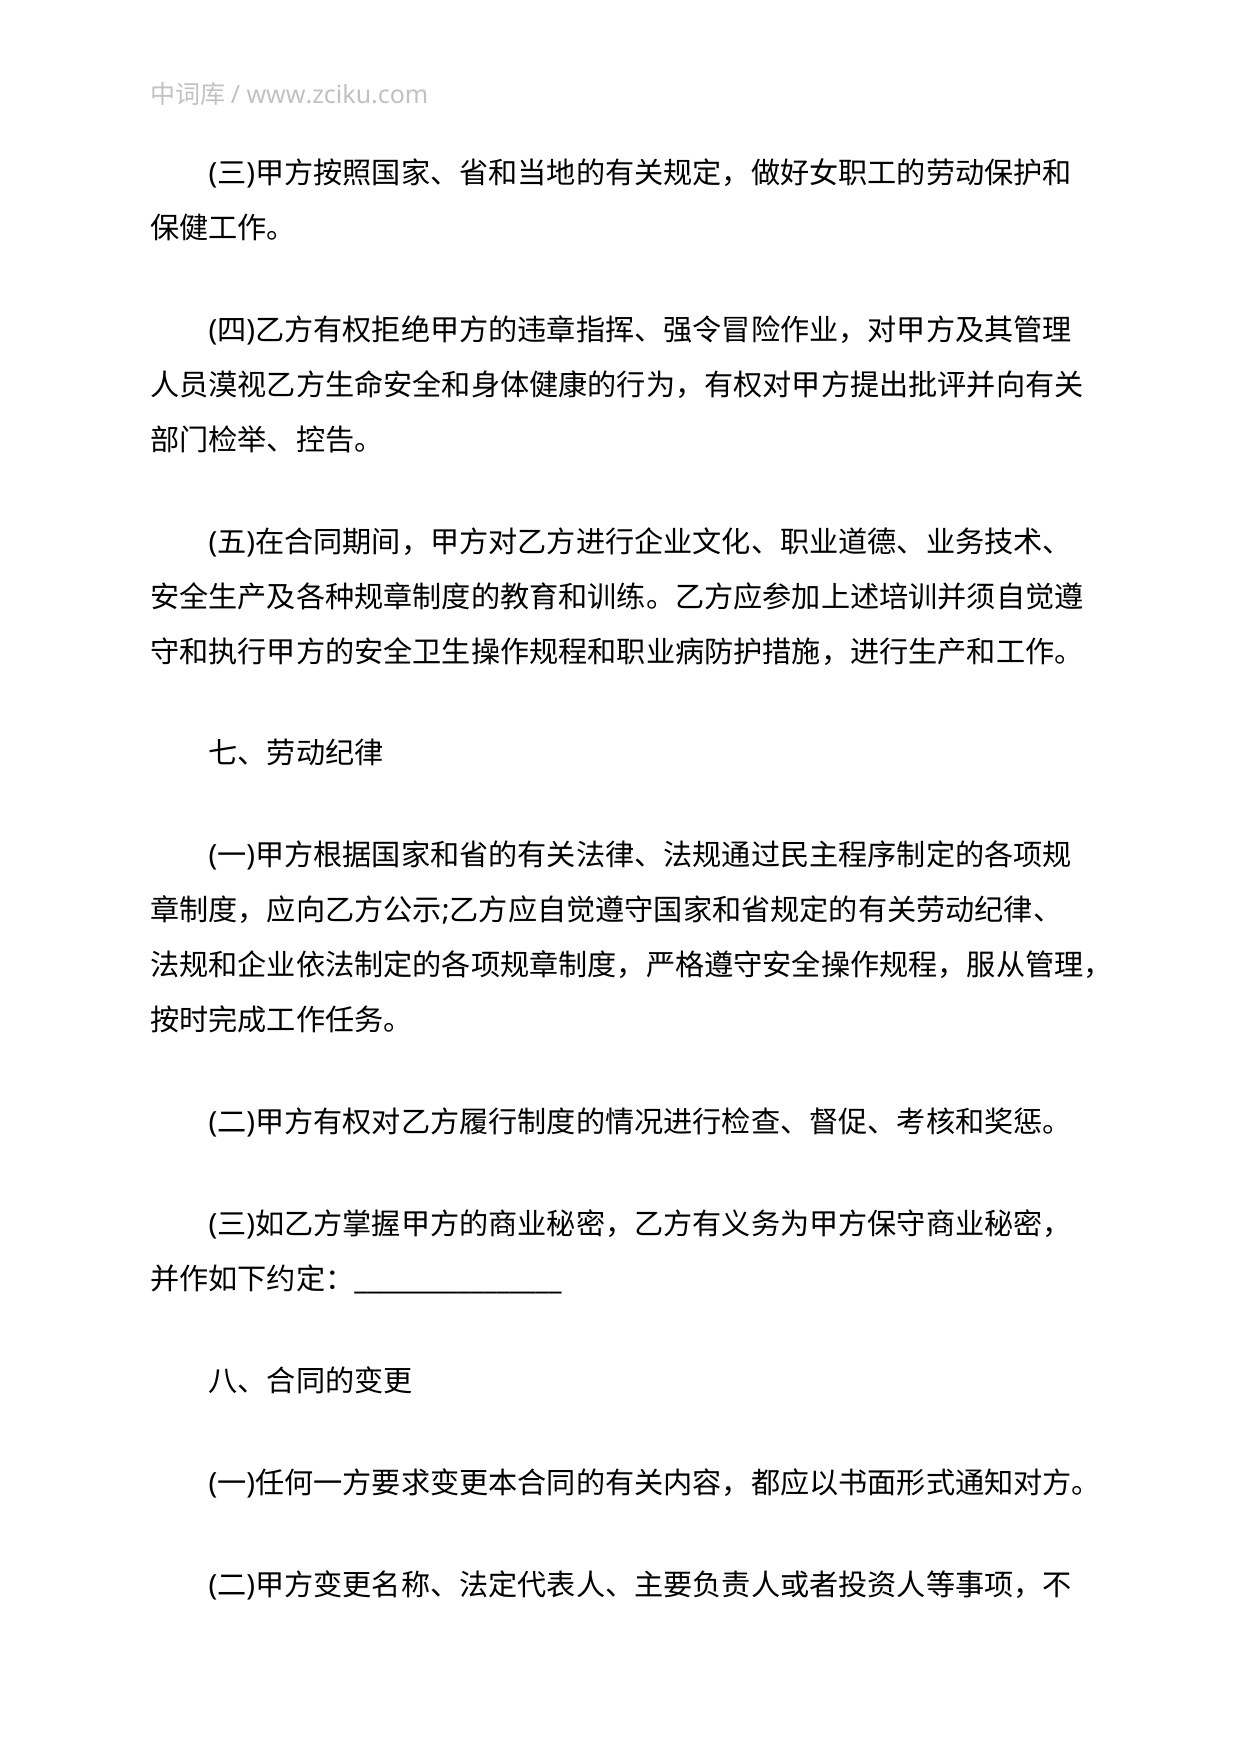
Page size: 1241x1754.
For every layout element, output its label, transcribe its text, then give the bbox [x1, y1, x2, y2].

text 八、合同的变更 [150, 1357, 1090, 1400]
text (三)甲方按照国家、省和当地的有关规定，做好女职工的劳动保护和保健工作。 [150, 150, 1090, 247]
text (一)甲方根据国家和省的有关法律、法规通过民主程序制定的各项规章制度，应向乙方公示;乙方应自觉遵守国家和省规定的有关劳动纪律、法规和企业依法制定的各项规章制度，严格遵守安全操作规程，服从管理，按时完成工作任务。 [150, 832, 1090, 1039]
text 七、劳动纪律 [150, 730, 1090, 772]
text (五)在合同期间，甲方对乙方进行企业文化、职业道德、业务技术、安全生产及各种规章制度的教育和训练。乙方应参加上述培训并须自觉遵守和执行甲方的安全卫生操作规程和职业病防护措施，进行生产和工作。 [150, 518, 1090, 671]
text (一)任何一方要求变更本合同的有关内容，都应以书面形式通知对方。 [150, 1459, 1090, 1502]
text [150, 1561, 1090, 1604]
text (四)乙方有权拒绝甲方的违章指挥、强令冒险作业，对甲方及其管理人员漠视乙方生命安全和身体健康的行为，有权对甲方提出批评并向有关部门检举、控告。 [150, 307, 1090, 459]
text (三)如乙方掌握甲方的商业秘密，乙方有义务为甲方保守商业秘密，并作如下约定：________________ [150, 1201, 1090, 1298]
text (二)甲方有权对乙方履行制度的情况进行检查、督促、考核和奖惩。 [150, 1098, 1090, 1141]
